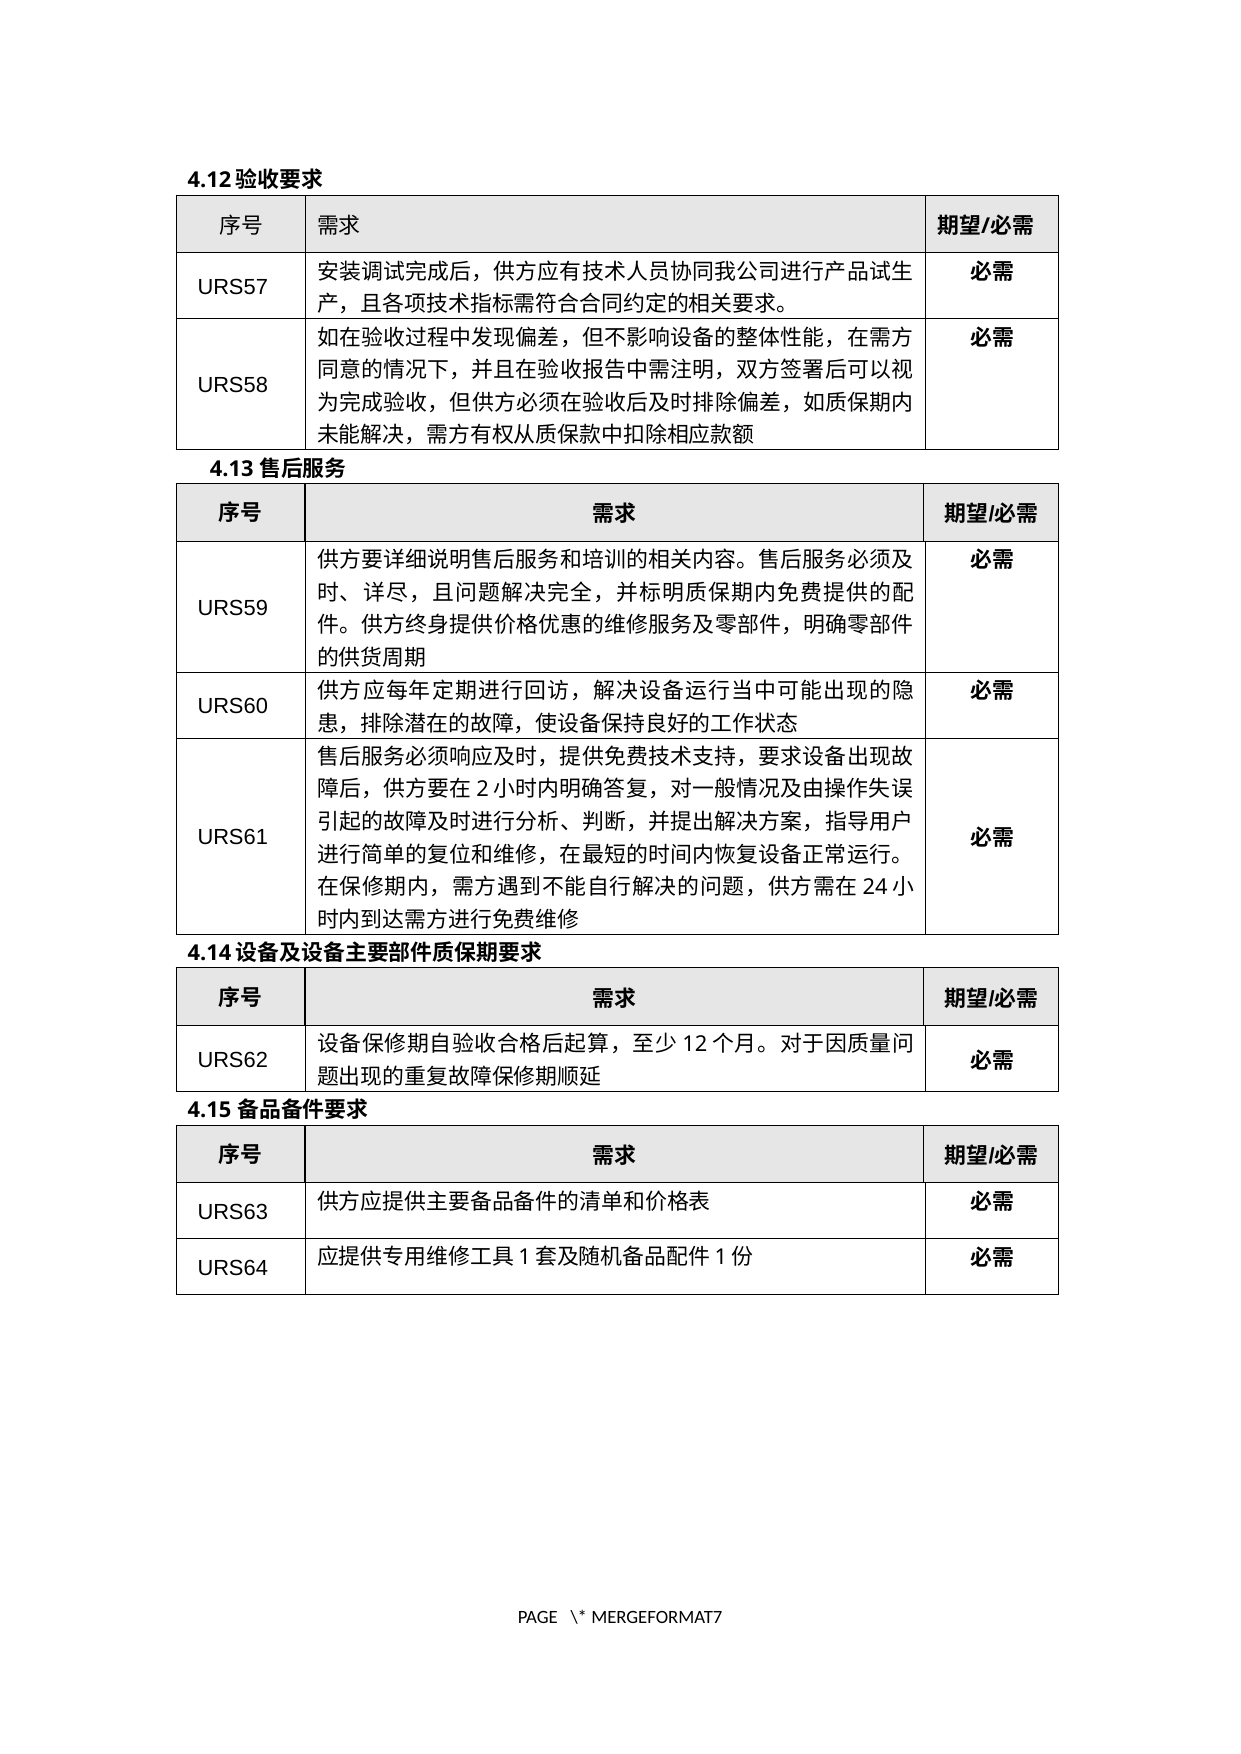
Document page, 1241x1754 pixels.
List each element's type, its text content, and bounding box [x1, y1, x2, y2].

table_cell 供方要详细说明售后服务和培训的相关内容。售后服务必须及时、详尽，且问题解决完全，并标明质保期内免费提供的配件。供方终身提供价格优惠的维修服务及零部件，明确零部件的供货周期 [306, 542, 925, 672]
table_header 需求 [306, 196, 925, 252]
table_cell 必需 [926, 1239, 1058, 1294]
table_cell 必需 [926, 542, 1058, 672]
table_cell [177, 739, 305, 934]
table_cell [177, 1026, 305, 1091]
table_cell [177, 319, 305, 449]
table_cell [177, 673, 305, 738]
table_cell [177, 1183, 305, 1238]
table_cell [177, 542, 305, 672]
table_cell 应提供专用维修工具1套及随机备品配件1份 [306, 1239, 925, 1294]
table_cell 安装调试完成后，供方应有技术人员协同我公司进行产品试生产，且各项技术指标需符合合同约定的相关要求。 [306, 253, 925, 318]
table_cell 供方应提供主要备品备件的清单和价格表 [306, 1183, 925, 1238]
table_header 序号 [177, 1126, 304, 1182]
table_cell 供方应每年定期进行回访，解决设备运行当中可能出现的隐患，排除潜在的故障，使设备保持良好的工作状态 [306, 673, 925, 738]
table_cell [177, 253, 305, 318]
table_cell 设备保修期自验收合格后起算，至少12个月。对于因质量问题出现的重复故障保修期顺延 [306, 1026, 925, 1091]
text 4.12验收要求 [187, 162, 1053, 194]
table_cell 售后服务必须响应及时，提供免费技术支持，要求设备出现故障后，供方要在2小时内明确答复，对一般情况及由操作失误引起的故障及时进行分析、判断，并提出解决方案，指导用户进行简单的复位和维修，在最短的时间内恢复设备正常运行。在保修期内，需方遇到不能自行解决的问题，供方需在24小时内到达需方进行免费维修 [306, 739, 925, 934]
table_header 序号 [177, 484, 304, 541]
table_header 期望/必需 [924, 968, 1058, 1025]
table_header 需求 [306, 968, 923, 1025]
table_header 期望/必需 [926, 196, 1058, 252]
text 4.15 备品备件要求 [187, 1092, 1053, 1124]
table_cell [177, 1239, 305, 1294]
table_header 序号 [177, 968, 304, 1025]
table_header 序号 [177, 196, 305, 252]
table_cell 必需 [926, 1026, 1058, 1091]
table_cell 如在验收过程中发现偏差，但不影响设备的整体性能，在需方同意的情况下，并且在验收报告中需注明，双方签署后可以视为完成验收，但供方必须在验收后及时排除偏差，如质保期内未能解决，需方有权从质保款中扣除相应款额 [306, 319, 925, 449]
table_cell 必需 [926, 673, 1058, 738]
table_cell 必需 [926, 253, 1058, 318]
table_cell 必需 [926, 739, 1058, 934]
table_cell 必需 [926, 319, 1058, 449]
table_header 期望/必需 [924, 1126, 1058, 1182]
text 4.14设备及设备主要部件质保期要求 [187, 935, 1053, 967]
text 4.13 售后服务 [187, 450, 1053, 483]
table_header 期望/必需 [924, 484, 1058, 541]
table_header 需求 [306, 1126, 923, 1182]
table_header 需求 [306, 484, 923, 541]
table_cell 必需 [926, 1183, 1058, 1238]
